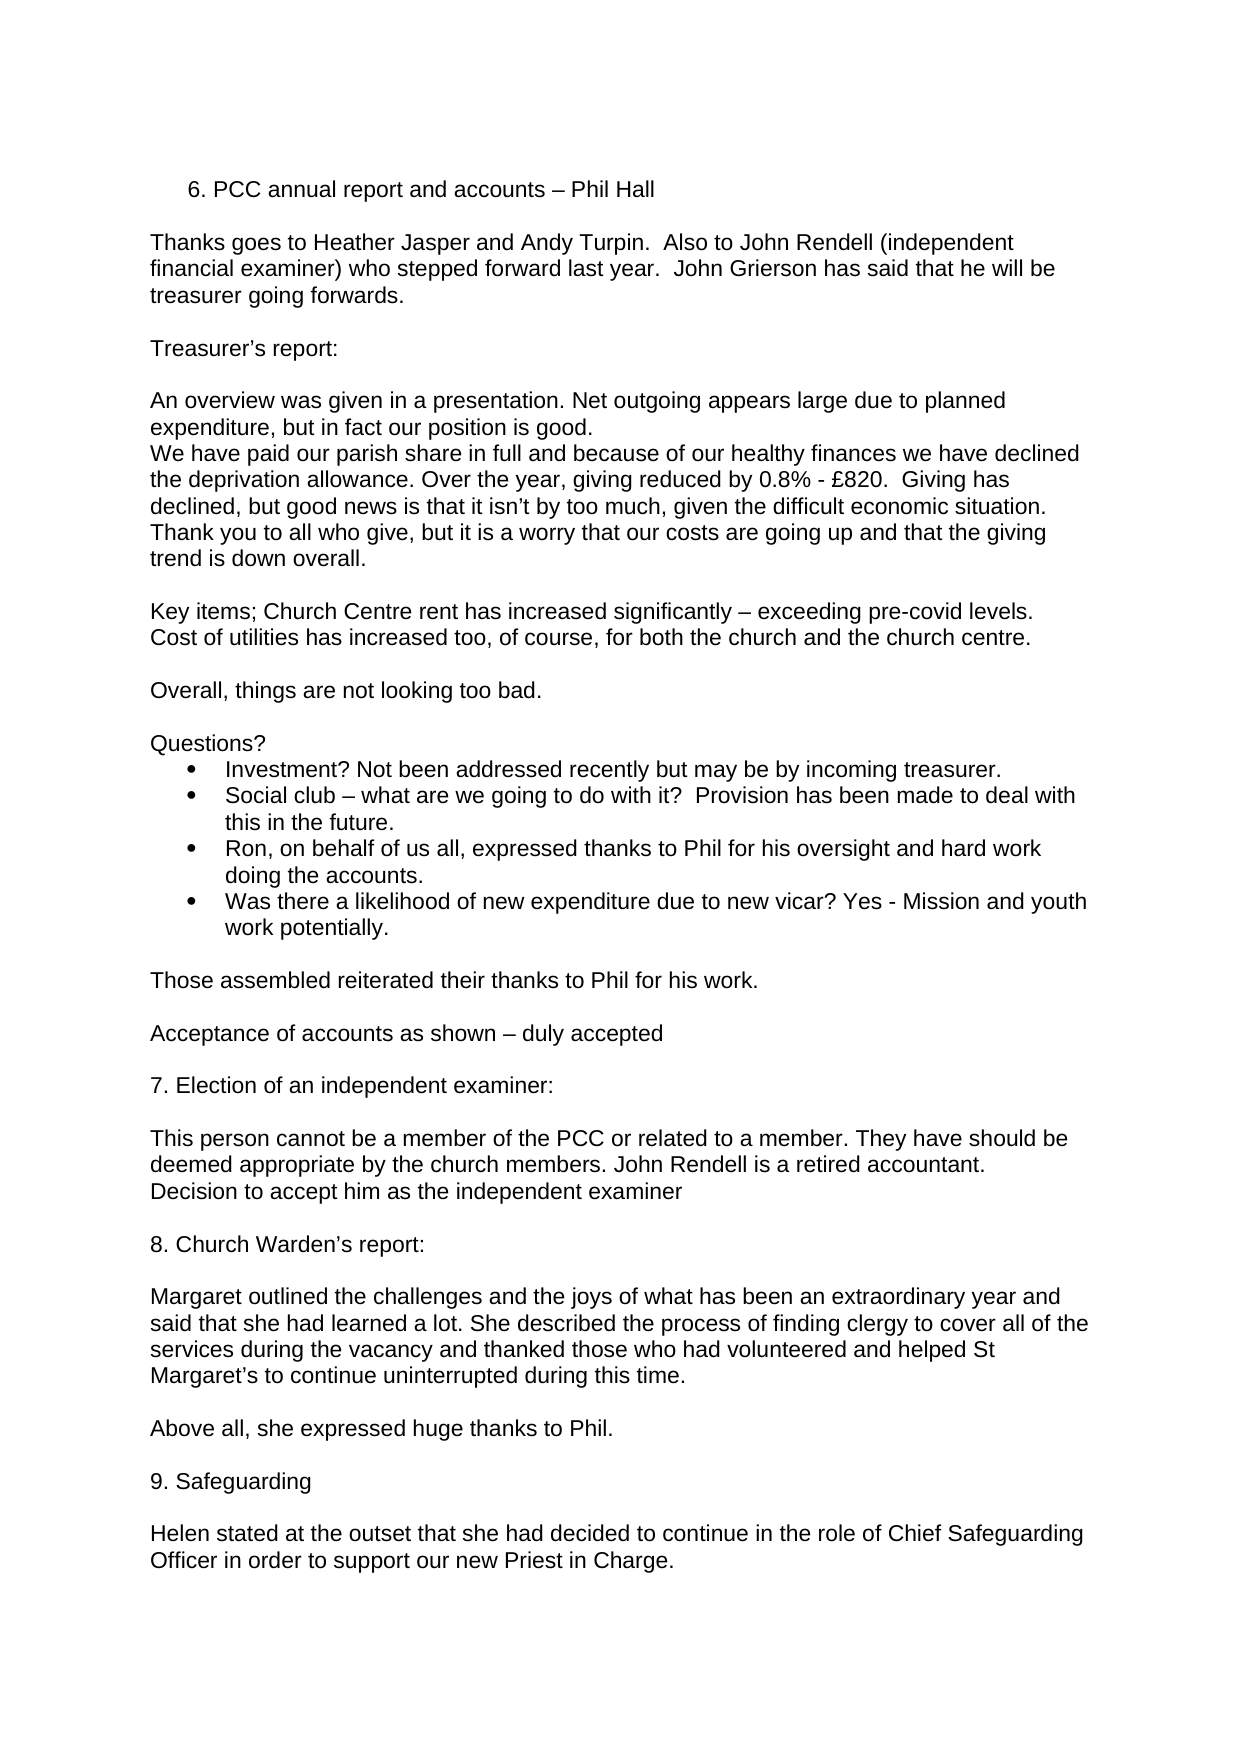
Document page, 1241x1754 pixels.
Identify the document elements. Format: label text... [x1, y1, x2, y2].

list Investment? Not been addressed recently but may be by incoming treasurer. [187, 756, 1090, 782]
list Social club – what are we going to do with it? Provision has been made to deal with this in the future. [187, 782, 1090, 835]
text An overview was given in a presentation. Net outgoing appears large due to planned expenditure, but in fact our position is good. [150, 387, 1090, 440]
text Treasurer’s report: [150, 334, 1090, 361]
text Questions? [150, 730, 1090, 756]
list Ron, on behalf of us all, expressed thanks to Phil for his oversight and hard work doing the accounts. [187, 835, 1090, 888]
list Was there a likelihood of new expenditure due to new vicar? Yes - Mission and youth work potentially. [187, 888, 1090, 941]
text Those assembled reiterated their thanks to Phil for his work. [150, 967, 1090, 993]
text Thanks goes to Heather Jasper and Andy Turpin. Also to John Rendell (independent financial examiner) who stepped forward last year. John Grierson has said that he will be treasurer going forwards. [150, 229, 1090, 308]
text Helen stated at the outset that she had decided to continue in the role of Chief Safeguarding Officer in order to support our new Priest in Charge. [150, 1520, 1090, 1573]
text This person cannot be a member of the PCC or related to a member. They have should be deemed appropriate by the church members. John Rendell is a retired accountant. [150, 1125, 1090, 1178]
text We have paid our parish share in full and because of our healthy finances we have declined the deprivation allowance. Over the year, giving reduced by 0.8% - £820. Giving has declined, but good news is that it isn’t by too much, given the difficult economic situation. Thank you to all who give, but it is a worry that our costs are going up and that the giving trend is down overall. [150, 440, 1090, 572]
text Margaret outlined the challenges and the joys of what has been an extraordinary year and said that she had learned a lot. She described the process of finding clergy to cover all of the services during the vacancy and thanked those who had volunteered and helped St Margaret’s to continue uninterrupted during this time. [150, 1283, 1090, 1389]
text Acceptance of accounts as shown – duly accepted [150, 1020, 1090, 1046]
text Above all, she expressed huge thanks to Phil. [150, 1415, 1090, 1441]
text 7. Election of an independent examiner: [150, 1072, 1090, 1099]
text 8. Church Warden’s report: [150, 1231, 1090, 1257]
text Cost of utilities has increased too, of course, for both the church and the church centre. [150, 624, 1090, 651]
text Overall, things are not looking too bad. [150, 677, 1090, 703]
text 9. Safeguarding [150, 1468, 1090, 1494]
text Key items; Church Centre rent has increased significantly – exceeding pre-covid levels. [150, 598, 1090, 624]
text Decision to accept him as the independent examiner [150, 1178, 1090, 1204]
text 6. PCC annual report and accounts – Phil Hall [187, 176, 1090, 203]
